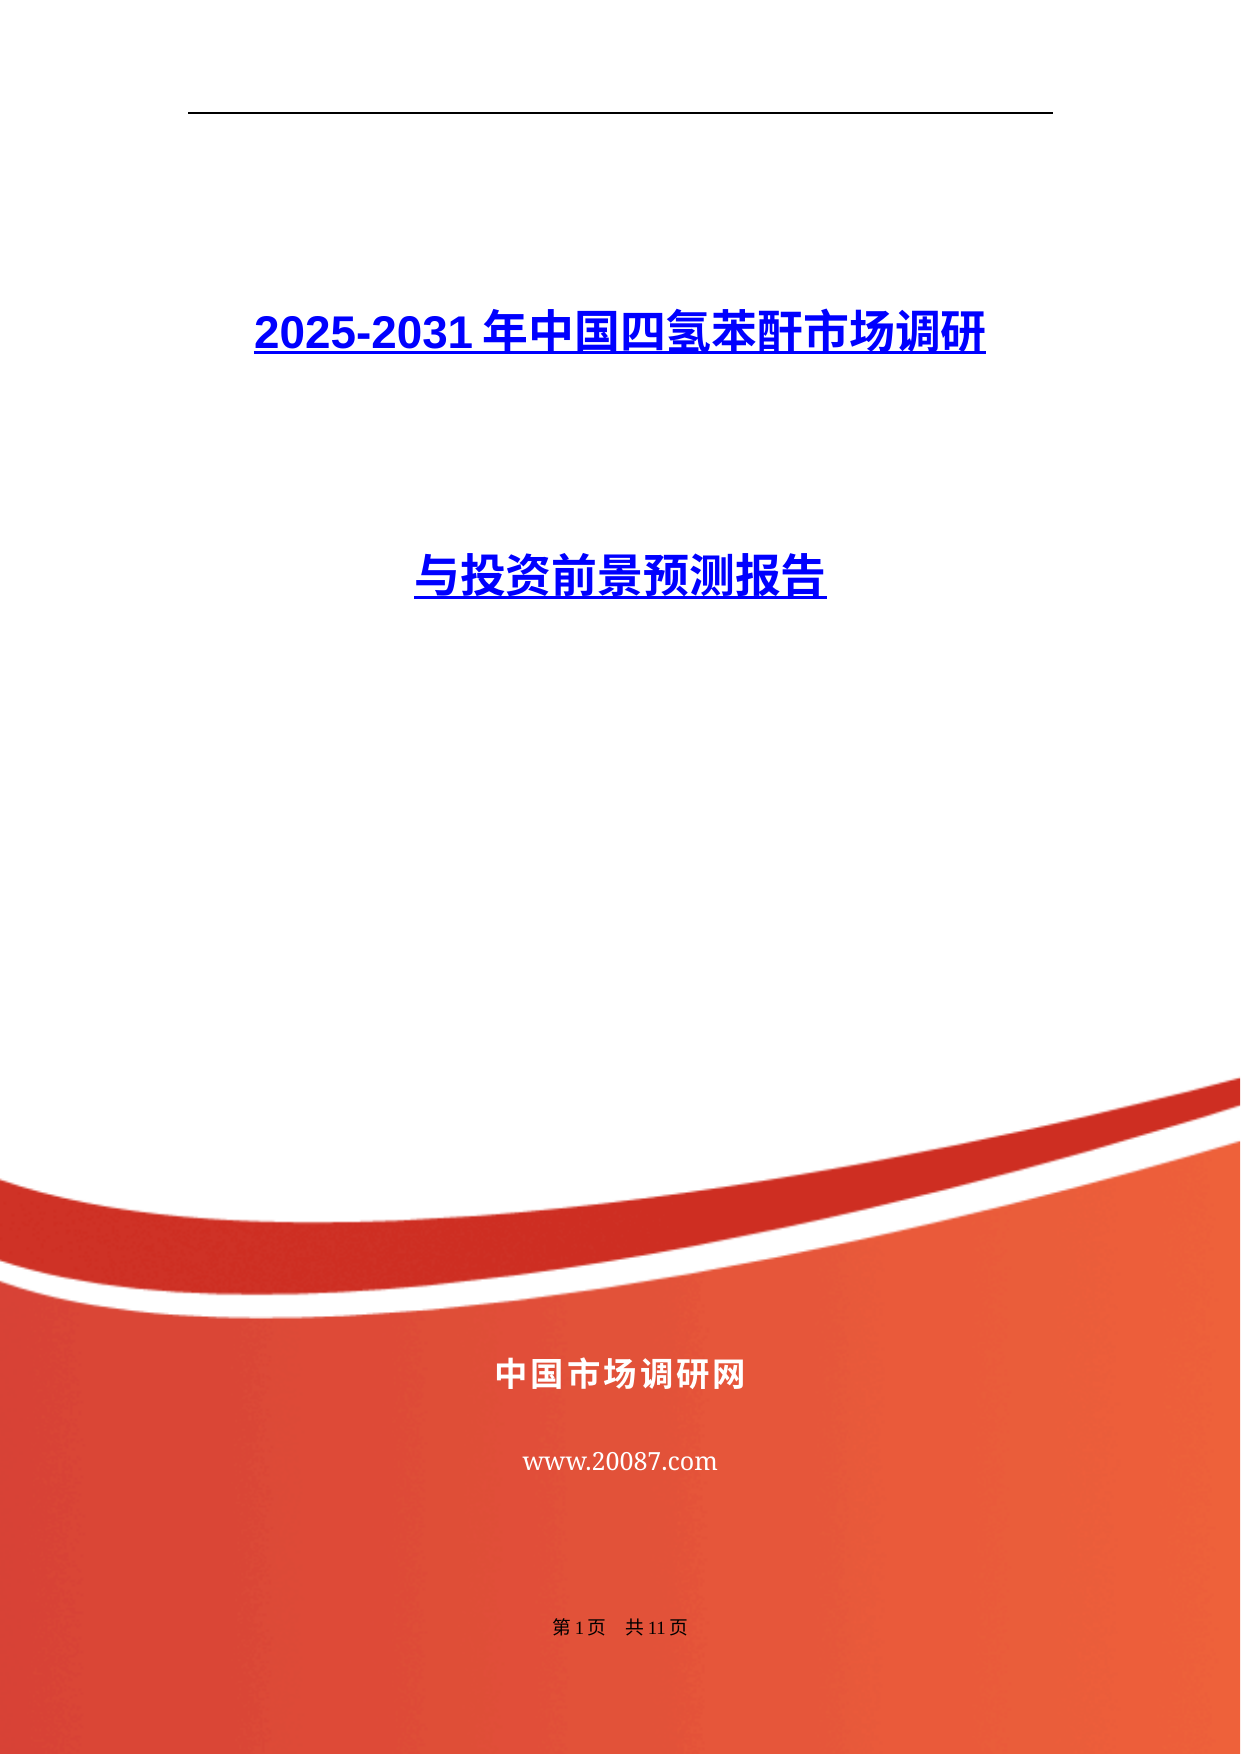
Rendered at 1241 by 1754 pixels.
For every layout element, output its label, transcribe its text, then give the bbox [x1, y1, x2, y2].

table_header 2025-2031年中国四氢苯酐市场调研与投资前景预测报告 [188, 207, 1053, 773]
subtitle 中国市场调研网 [187, 1339, 1053, 1404]
text www.20087.com [187, 1428, 1053, 1493]
picture [0, 1006, 1241, 1754]
